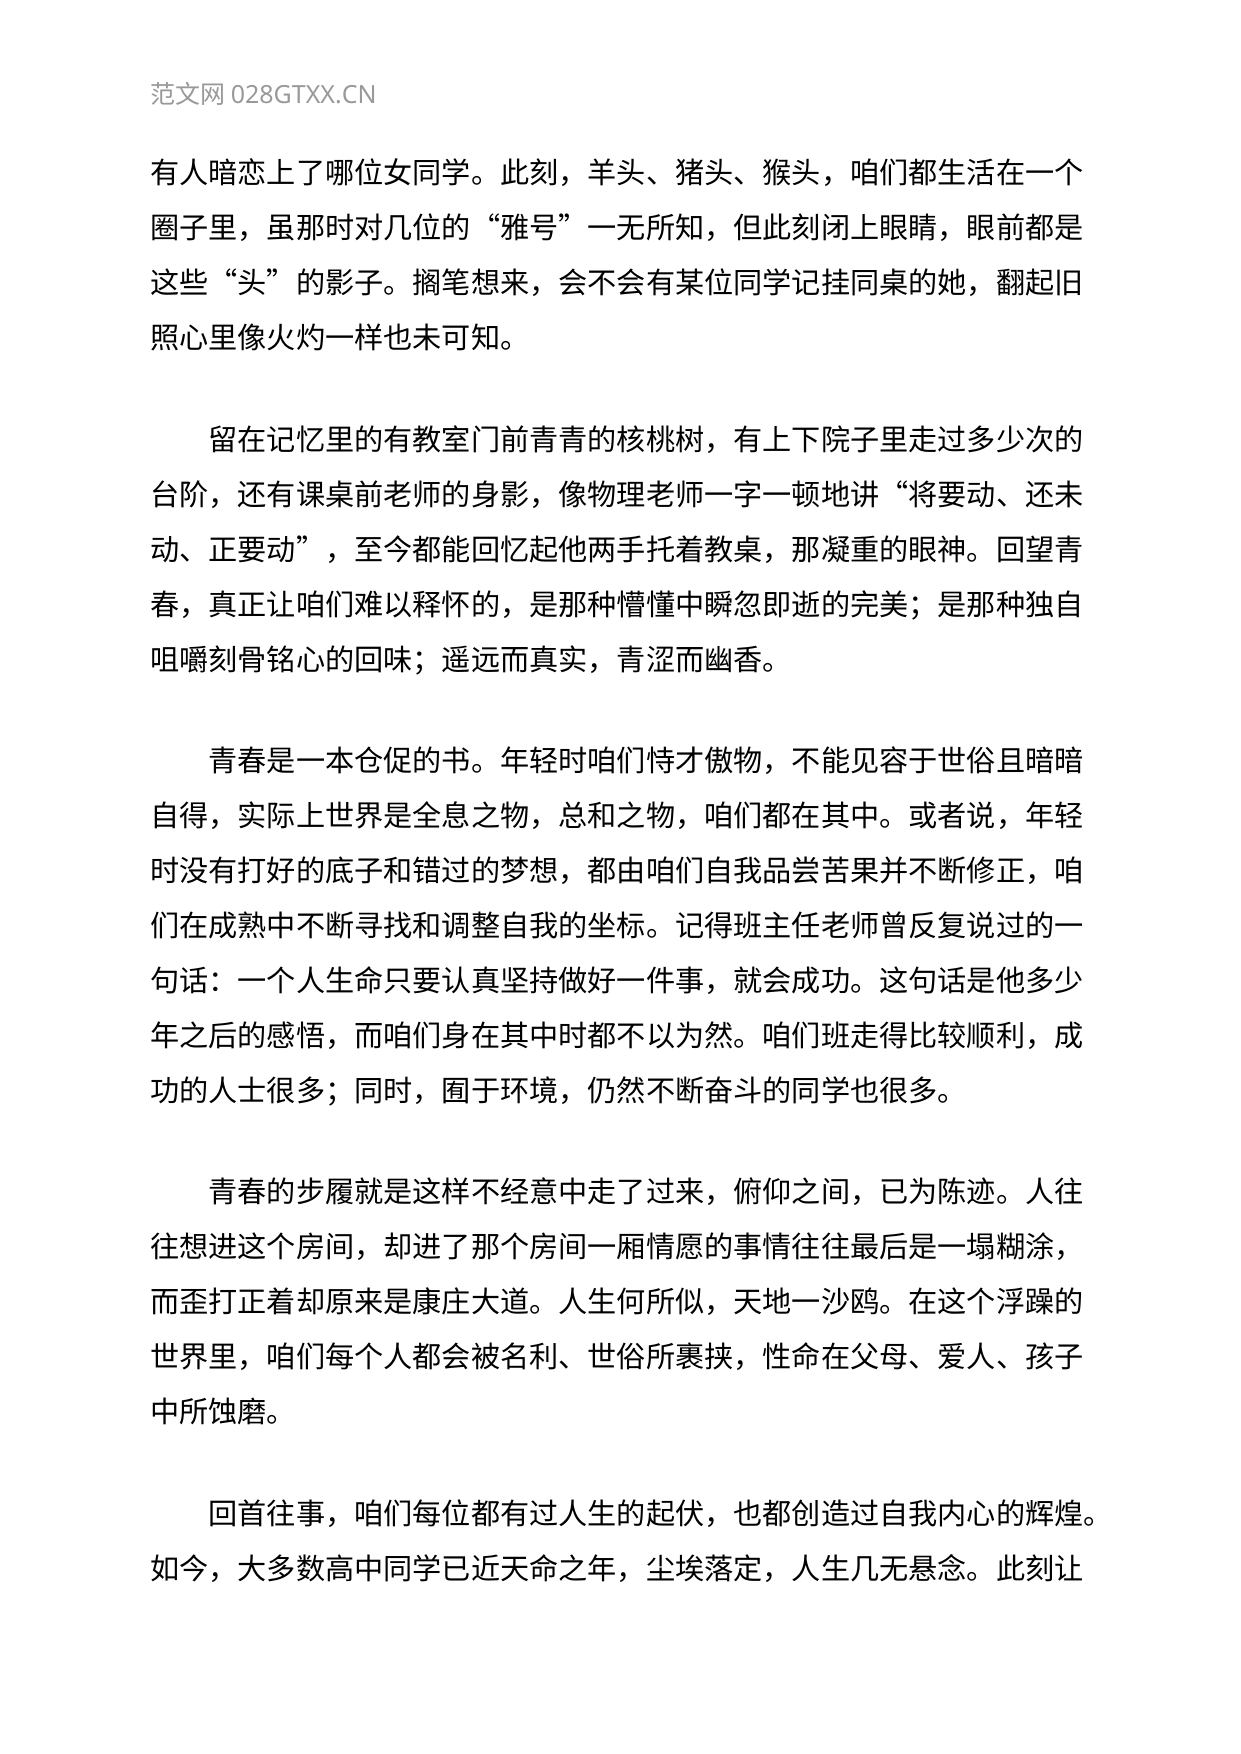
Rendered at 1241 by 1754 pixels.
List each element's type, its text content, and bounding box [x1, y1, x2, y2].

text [150, 150, 1090, 357]
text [150, 1490, 1090, 1587]
text 青春是一本仓促的书。年轻时咱们恃才傲物，不能见容于世俗且暗暗自得，实际上世界是全息之物，总和之物，咱们都在其中。或者说，年轻时没有打好的底子和错过的梦想，都由咱们自我品尝苦果并不断修正，咱们在成熟中不断寻找和调整自我的坐标。记得班主任老师曾反复说过的一句话：一个人生命只要认真坚持做好一件事，就会成功。这句话是他多少年之后的感悟，而咱们身在其中时都不以为然。咱们班走得比较顺利，成功的人士很多；同时，囿于环境，仍然不断奋斗的同学也很多。 [150, 738, 1090, 1109]
text 青春的步履就是这样不经意中走了过来，俯仰之间，已为陈迹。人往往想进这个房间，却进了那个房间一厢情愿的事情往往最后是一塌糊涂，而歪打正着却原来是康庄大道。人生何所似，天地一沙鸥。在这个浮躁的世界里，咱们每个人都会被名利、世俗所裹挟，性命在父母、爱人、孩子中所蚀磨。 [150, 1169, 1090, 1431]
text 留在记忆里的有教室门前青青的核桃树，有上下院子里走过多少次的台阶，还有课桌前老师的身影，像物理老师一字一顿地讲“将要动、还未动、正要动”，至今都能回忆起他两手托着教桌，那凝重的眼神。回望青春，真正让咱们难以释怀的，是那种懵懂中瞬忽即逝的完美；是那种独自咀嚼刻骨铭心的回味；遥远而真实，青涩而幽香。 [150, 416, 1090, 678]
